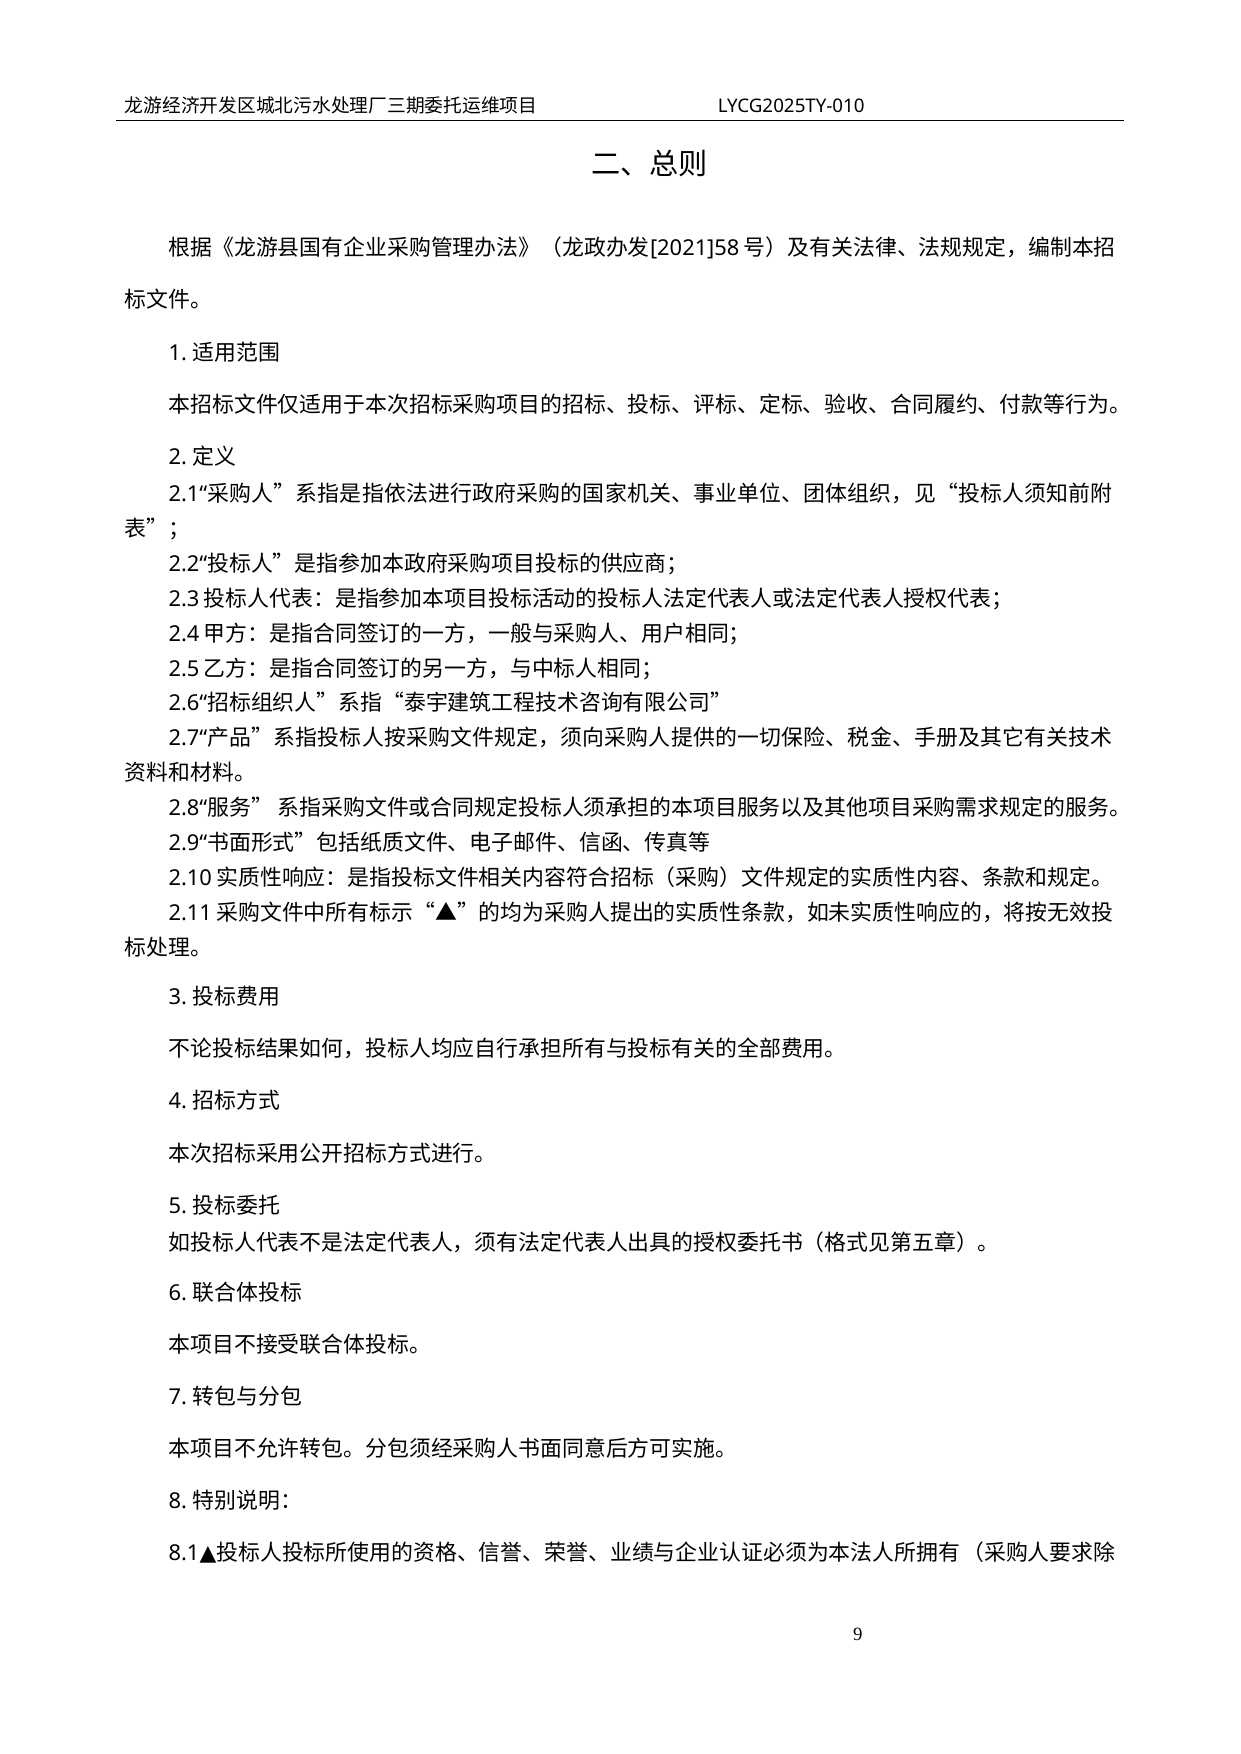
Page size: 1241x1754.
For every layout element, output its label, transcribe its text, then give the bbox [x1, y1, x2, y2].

list 招标方式 [124, 1067, 1116, 1119]
text 2.8“服务” 系指采购文件或合同规定投标人须承担的本项目服务以及其他项目采购需求规定的服务。 [124, 788, 1116, 823]
list 定义 [124, 422, 1116, 474]
text 2.4甲方：是指合同签订的一方，一般与采购人、用户相同； [124, 614, 1116, 649]
list 转包与分包 [124, 1362, 1116, 1414]
list 适用范围 [124, 318, 1116, 370]
text 本次招标采用公开招标方式进行。 [124, 1119, 1116, 1171]
list 投标委托 [124, 1171, 1116, 1223]
text 2.7“产品”系指投标人按采购文件规定，须向采购人提供的一切保险、税金、手册及其它有关技术资料和材料。 [124, 719, 1116, 788]
list 联合体投标 [124, 1258, 1116, 1310]
list 特别说明： [124, 1467, 1116, 1519]
text 2.11采购文件中所有标示“▲”的均为采购人提出的实质性条款，如未实质性响应的，将按无效投标处理。 [124, 893, 1116, 963]
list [124, 1519, 1116, 1571]
text 2.3投标人代表：是指参加本项目投标活动的投标人法定代表人或法定代表人授权代表； [124, 579, 1116, 614]
text 2.6“招标组织人”系指“泰宇建筑工程技术咨询有限公司” [124, 684, 1116, 719]
text 本招标文件仅适用于本次招标采购项目的招标、投标、评标、定标、验收、合同履约、付款等行为。 [124, 370, 1116, 422]
text 如投标人代表不是法定代表人，须有法定代表人出具的授权委托书（格式见第五章）。 [124, 1223, 1116, 1258]
text 2.10实质性响应：是指投标文件相关内容符合招标（采购）文件规定的实质性内容、条款和规定。 [124, 858, 1116, 893]
text 本项目不接受联合体投标。 [124, 1310, 1116, 1362]
text 本项目不允许转包。分包须经采购人书面同意后方可实施。 [124, 1414, 1116, 1467]
text 2.9“书面形式”包括纸质文件、电子邮件、信函、传真等 [124, 823, 1116, 858]
text 2.5乙方：是指合同签订的另一方，与中标人相同； [124, 649, 1116, 684]
text 2.2“投标人”是指参加本政府采购项目投标的供应商； [124, 544, 1116, 579]
text 根据《龙游县国有企业采购管理办法》（龙政办发[2021]58号）及有关法律、法规规定，编制本招标文件。 [124, 214, 1116, 318]
text 2.1“采购人”系指是指依法进行政府采购的国家机关、事业单位、团体组织，见“投标人须知前附表”； [124, 474, 1116, 544]
list 投标费用 [124, 963, 1116, 1015]
subtitle 二、总则 [124, 127, 1116, 197]
text 不论投标结果如何，投标人均应自行承担所有与投标有关的全部费用。 [124, 1015, 1116, 1067]
